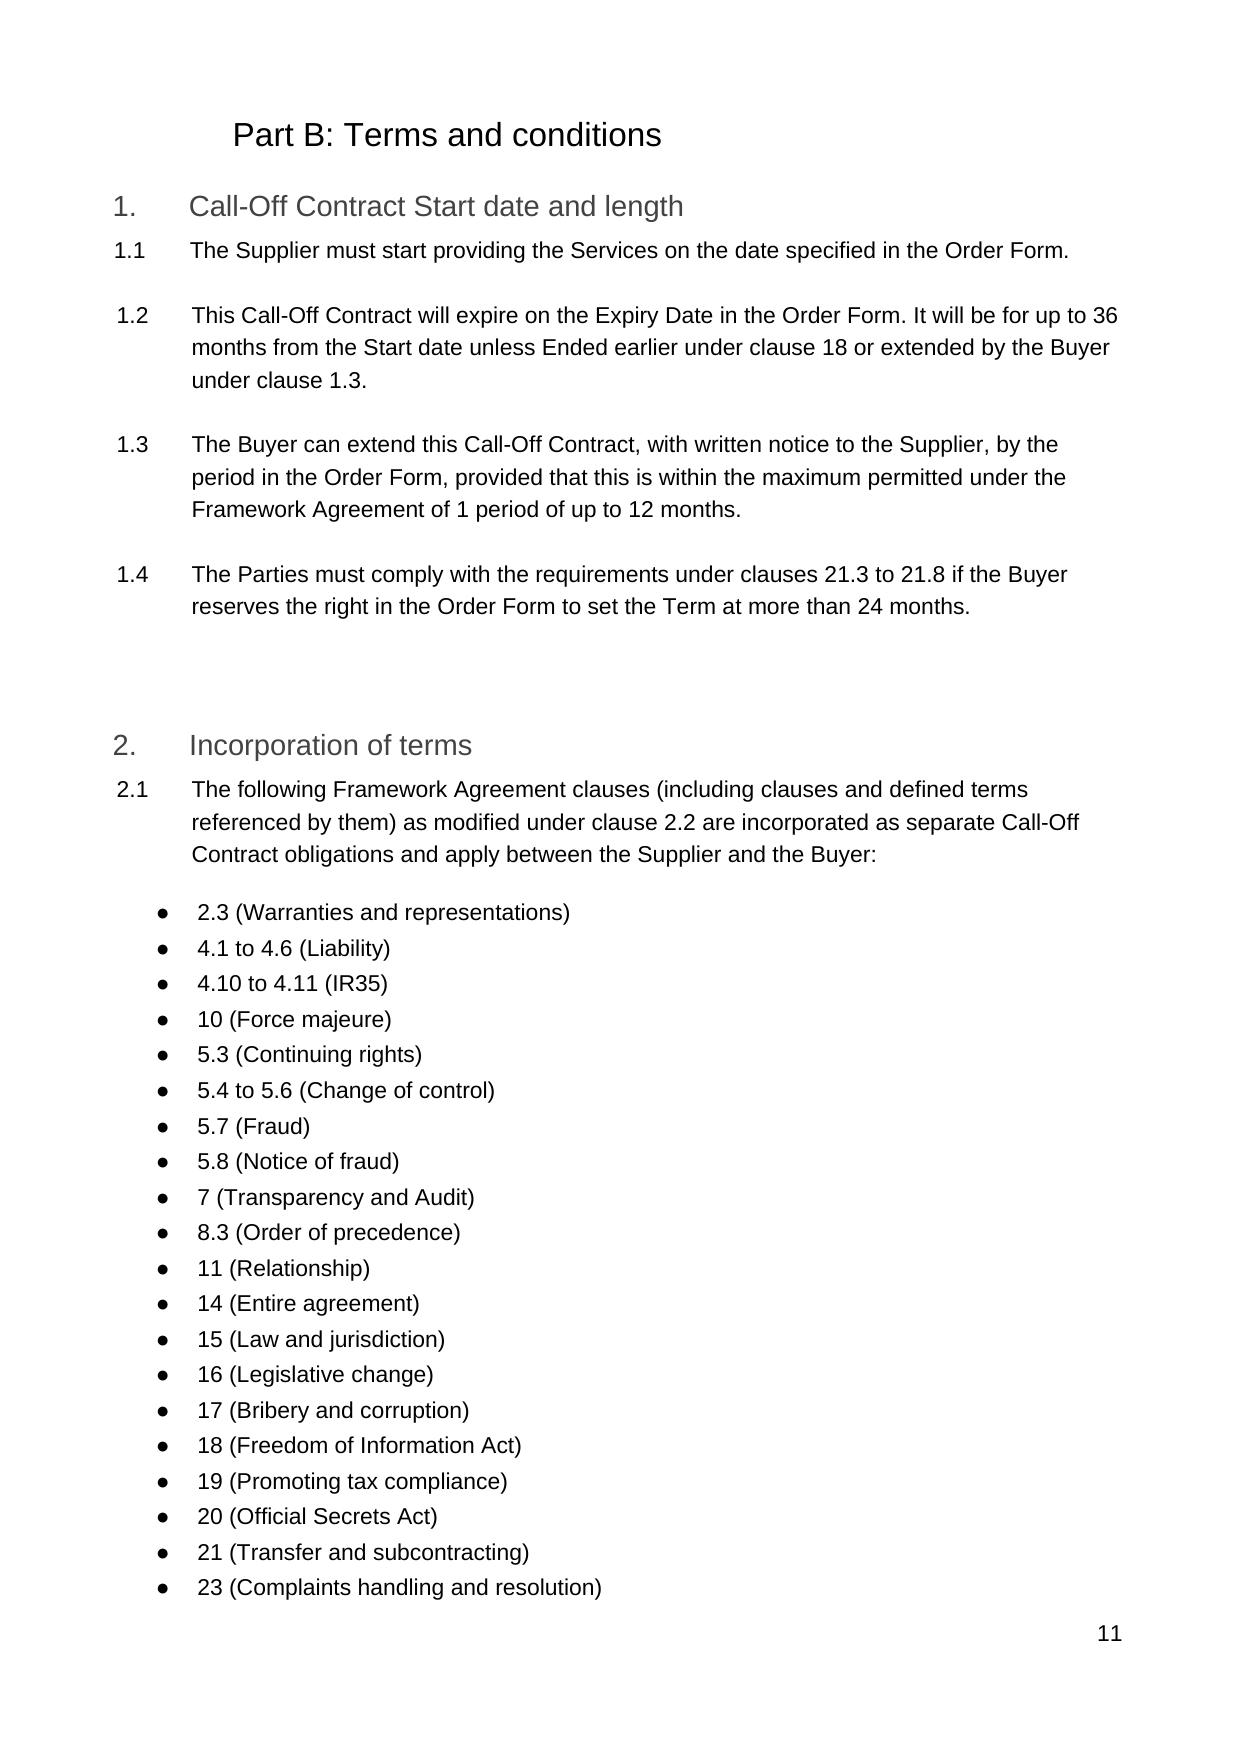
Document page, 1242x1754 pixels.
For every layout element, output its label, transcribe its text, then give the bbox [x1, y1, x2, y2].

list 20 (Official Secrets Act) [156, 1503, 1121, 1529]
list 5.7 (Fraud) [156, 1113, 1121, 1139]
list 7 (Transparency and Audit) [156, 1183, 1121, 1210]
list 2.3 (Warranties and representations) [156, 899, 1121, 926]
text 1.2 This Call-Off Contract will expire on the Expiry Date in the Order Form. It will be for up to 36 months from the Start date unless Ended earlier under clause 18 or extended by the Buyer under clause 1.3. [116, 302, 1121, 393]
list 10 (Force majeure) [156, 1006, 1121, 1032]
subtitle Part B: Terms and conditions [116, 116, 1122, 154]
list 8.3 (Order of precedence) [156, 1219, 1121, 1246]
list 16 (Legislative change) [156, 1361, 1121, 1388]
list 4.10 to 4.11 (IR35) [156, 970, 1121, 997]
list 5.3 (Continuing rights) [156, 1041, 1121, 1068]
list 21 (Transfer and subcontracting) [156, 1539, 1121, 1565]
list 11 (Relationship) [156, 1255, 1121, 1281]
list 23 (Complaints handling and resolution) [156, 1574, 1121, 1600]
list 18 (Freedom of Information Act) [156, 1432, 1121, 1458]
list 5.8 (Notice of fraud) [156, 1148, 1121, 1174]
text 1.1 The Supplier must start providing the Services on the date specified in the Order Form. [0, 237, 1122, 263]
subtitle 1. Call-Off Contract Start date and length [0, 189, 1122, 222]
list 17 (Bribery and corruption) [156, 1397, 1121, 1423]
text 2.1 The following Framework Agreement clauses (including clauses and defined terms referenced by them) as modified under clause 2.2 are incorporated as separate Call-Off Contract obligations and apply between the Supplier and the Buyer: [116, 776, 1121, 867]
list 5.4 to 5.6 (Change of control) [156, 1077, 1121, 1103]
list 15 (Law and jurisdiction) [156, 1326, 1121, 1352]
subtitle 2. Incorporation of terms [0, 728, 1122, 761]
text 1.4 The Parties must comply with the requirements under clauses 21.3 to 21.8 if the Buyer reserves the right in the Order Form to set the Term at more than 24 months. [116, 561, 1121, 620]
text 1.3 The Buyer can extend this Call-Off Contract, with written notice to the Supplier, by the period in the Order Form, provided that this is within the maximum permitted under the Framework Agreement of 1 period of up to 12 months. [116, 431, 1121, 523]
list 19 (Promoting tax compliance) [156, 1468, 1121, 1494]
list 4.1 to 4.6 (Liability) [156, 934, 1121, 961]
list 14 (Entire agreement) [156, 1290, 1121, 1317]
